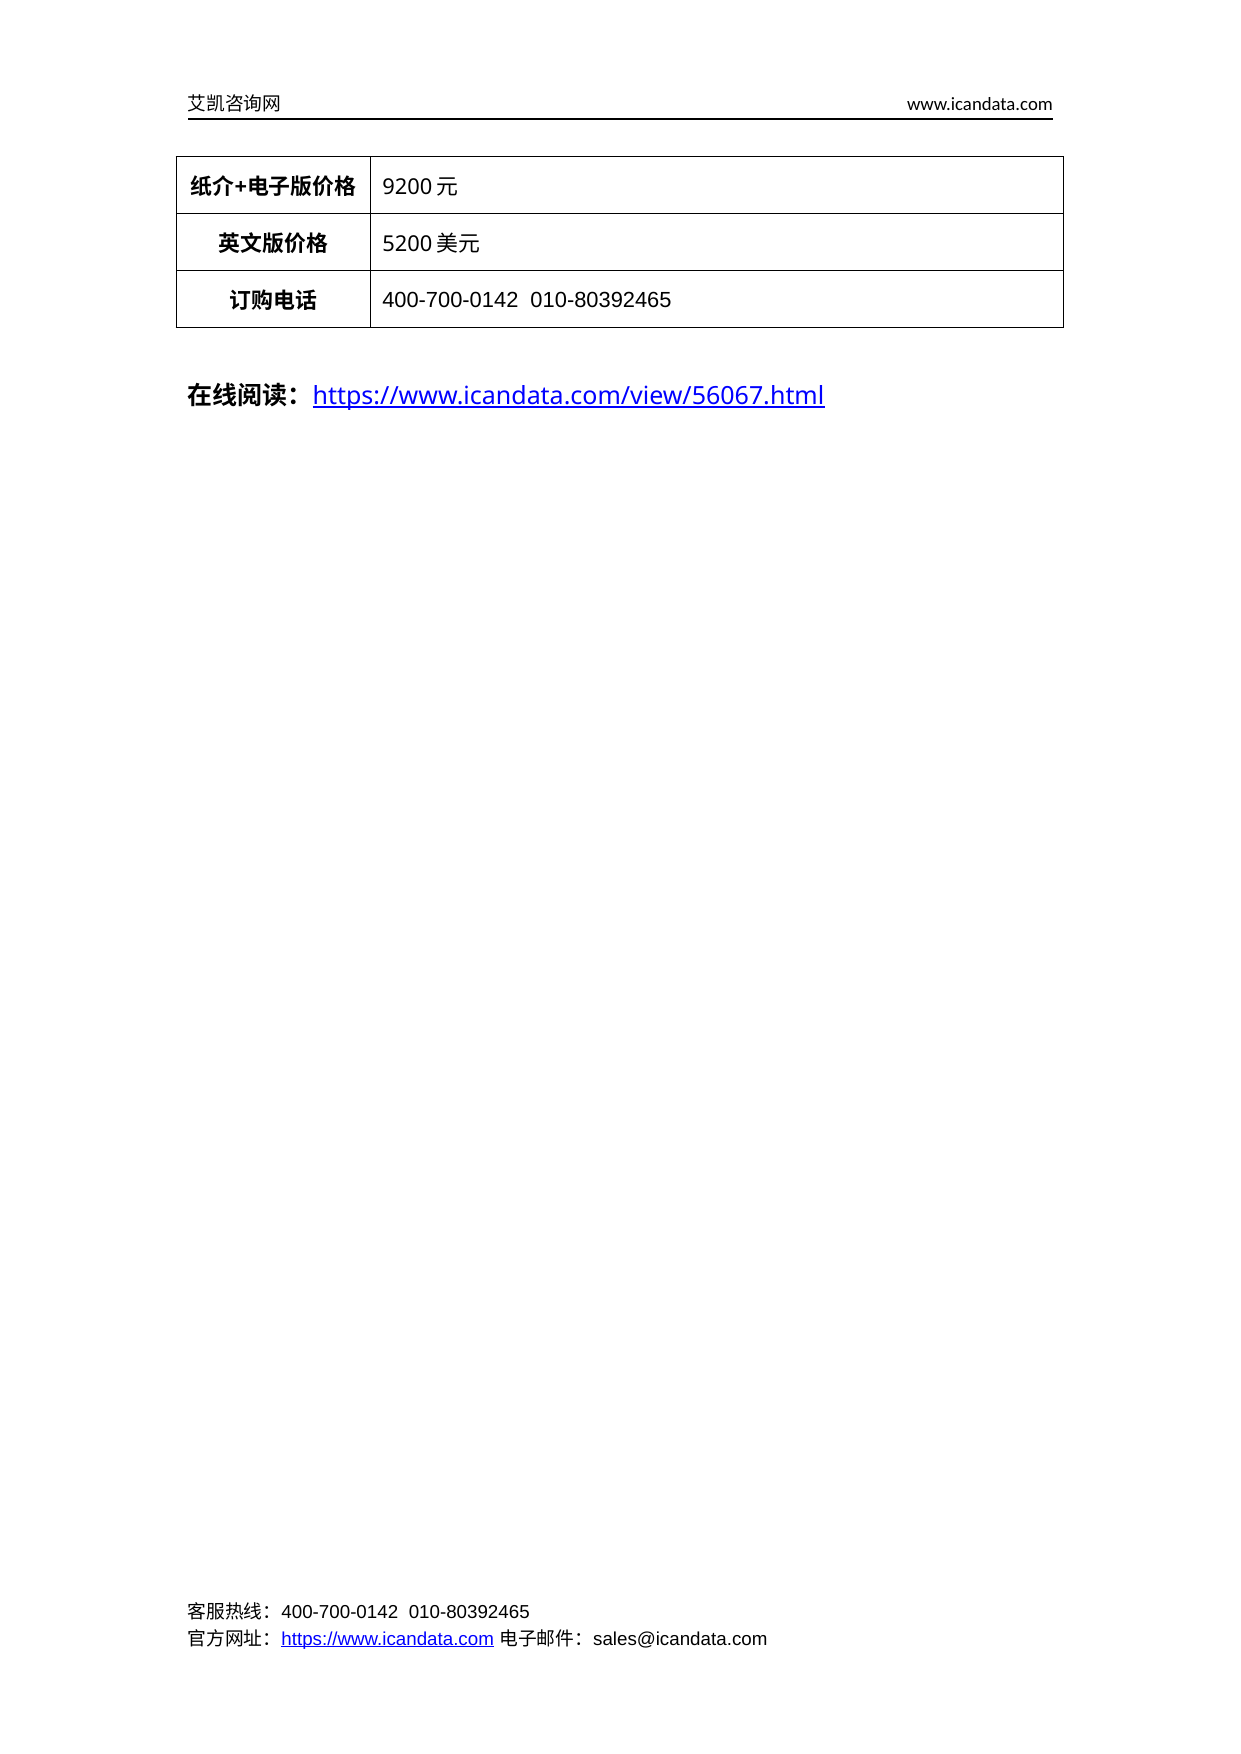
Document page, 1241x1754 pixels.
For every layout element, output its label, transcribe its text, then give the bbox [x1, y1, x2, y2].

table_cell 9200元 [371, 157, 1063, 213]
table_cell 订购电话 [177, 271, 370, 327]
table_cell 纸介+电子版价格 [177, 157, 370, 213]
text 在线阅读：https://www.icandata.com/view/56067.html [187, 361, 1053, 426]
table_cell 英文版价格 [177, 214, 370, 270]
table_cell 5200美元 [371, 214, 1063, 270]
table_cell 400-700-0142 010-80392465 [371, 271, 1063, 327]
